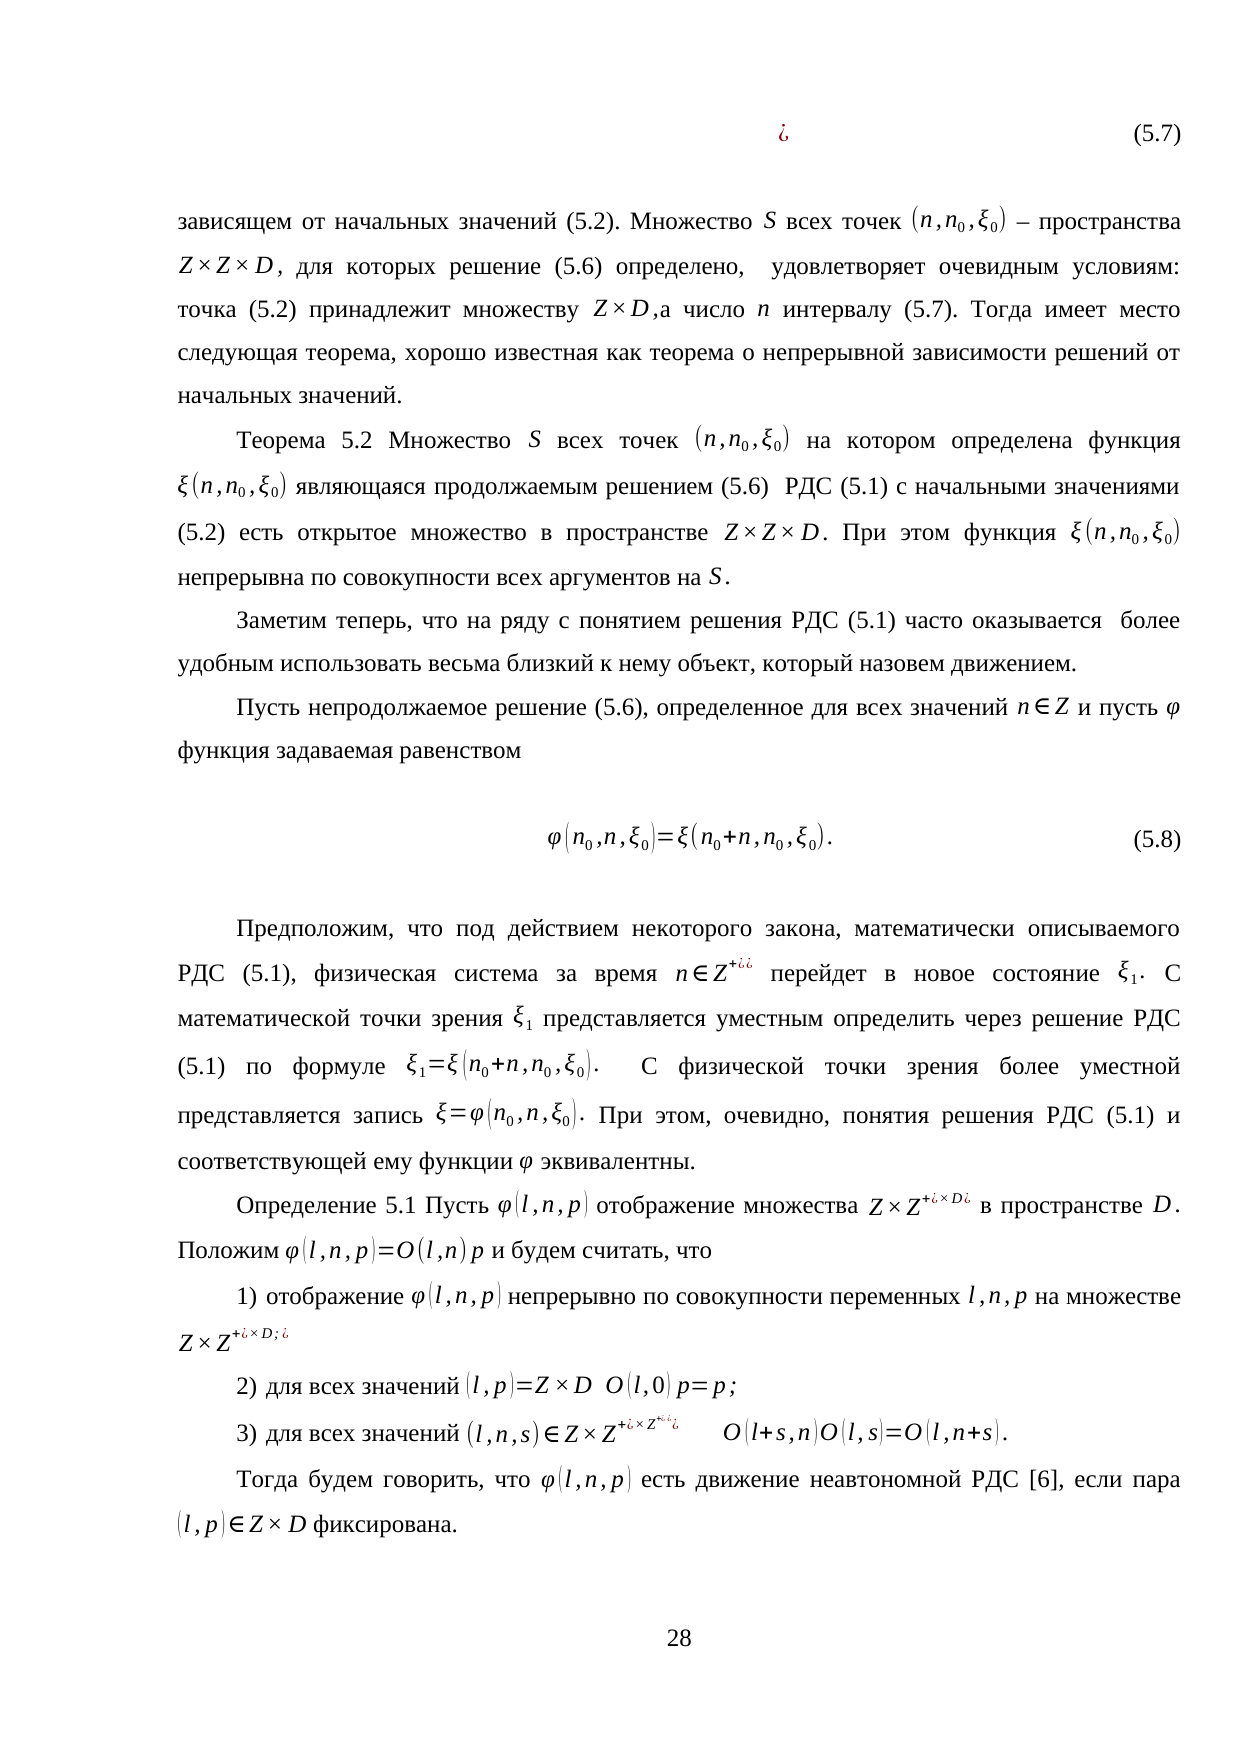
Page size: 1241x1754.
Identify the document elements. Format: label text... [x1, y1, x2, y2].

list для всех значений [177, 1415, 1181, 1449]
list отображение непрерывно по совокупности переменных на множестве [177, 1280, 1181, 1356]
text Предположим, что под действием некоторого закона, математически описываемого РДС (5.1), физическая система за время перейдет в новое состояние С математической точки зрения представляется уместным определить через решение РДС (5.1) по формуле С физической точки зрения более уместной представляется запись При этом, очевидно, понятия решения РДС (5.1) и соответствующей ему функции эквивалентны. [177, 913, 1181, 1175]
text Заметим теперь, что на ряду с понятием решения РДС (5.1) часто оказывается более удобным использовать весьма близкий к нему объект, который назовем движением. [177, 605, 1181, 677]
text (5.7) [177, 118, 1181, 147]
text зависящем от начальных значений (5.2). Множество всех точек – пространства для которых решение (5.6) определено, удовлетворяет очевидным условиям: точка (5.2) принадлежит множеству а число интервалу (5.7). Тогда имеет место следующая теорема, хорошо известная как теорема о непрерывной зависимости решений от начальных значений. [177, 204, 1181, 409]
text Тогда будем говорить, что есть движение неавтономной РДС [6], если пара фиксирована. [177, 1463, 1181, 1539]
text (5.8) [177, 821, 1181, 856]
text Пусть непродолжаемое решение (5.6), определенное для всех значений и пусть функция задаваемая равенством [177, 692, 1181, 763]
list для всех значений [177, 1370, 1181, 1401]
text Определение 5.1 Пусть отображение множества в пространстве Положим и будем считать, что [177, 1189, 1181, 1266]
text Теорема 5.2 Множество всех точек на котором определена функция являющаяся продолжаемым решением (5.6) РДС (5.1) с начальными значениями (5.2) есть открытое множество в пространстве При этом функция непрерывна по совокупности всех аргументов на [177, 423, 1181, 591]
